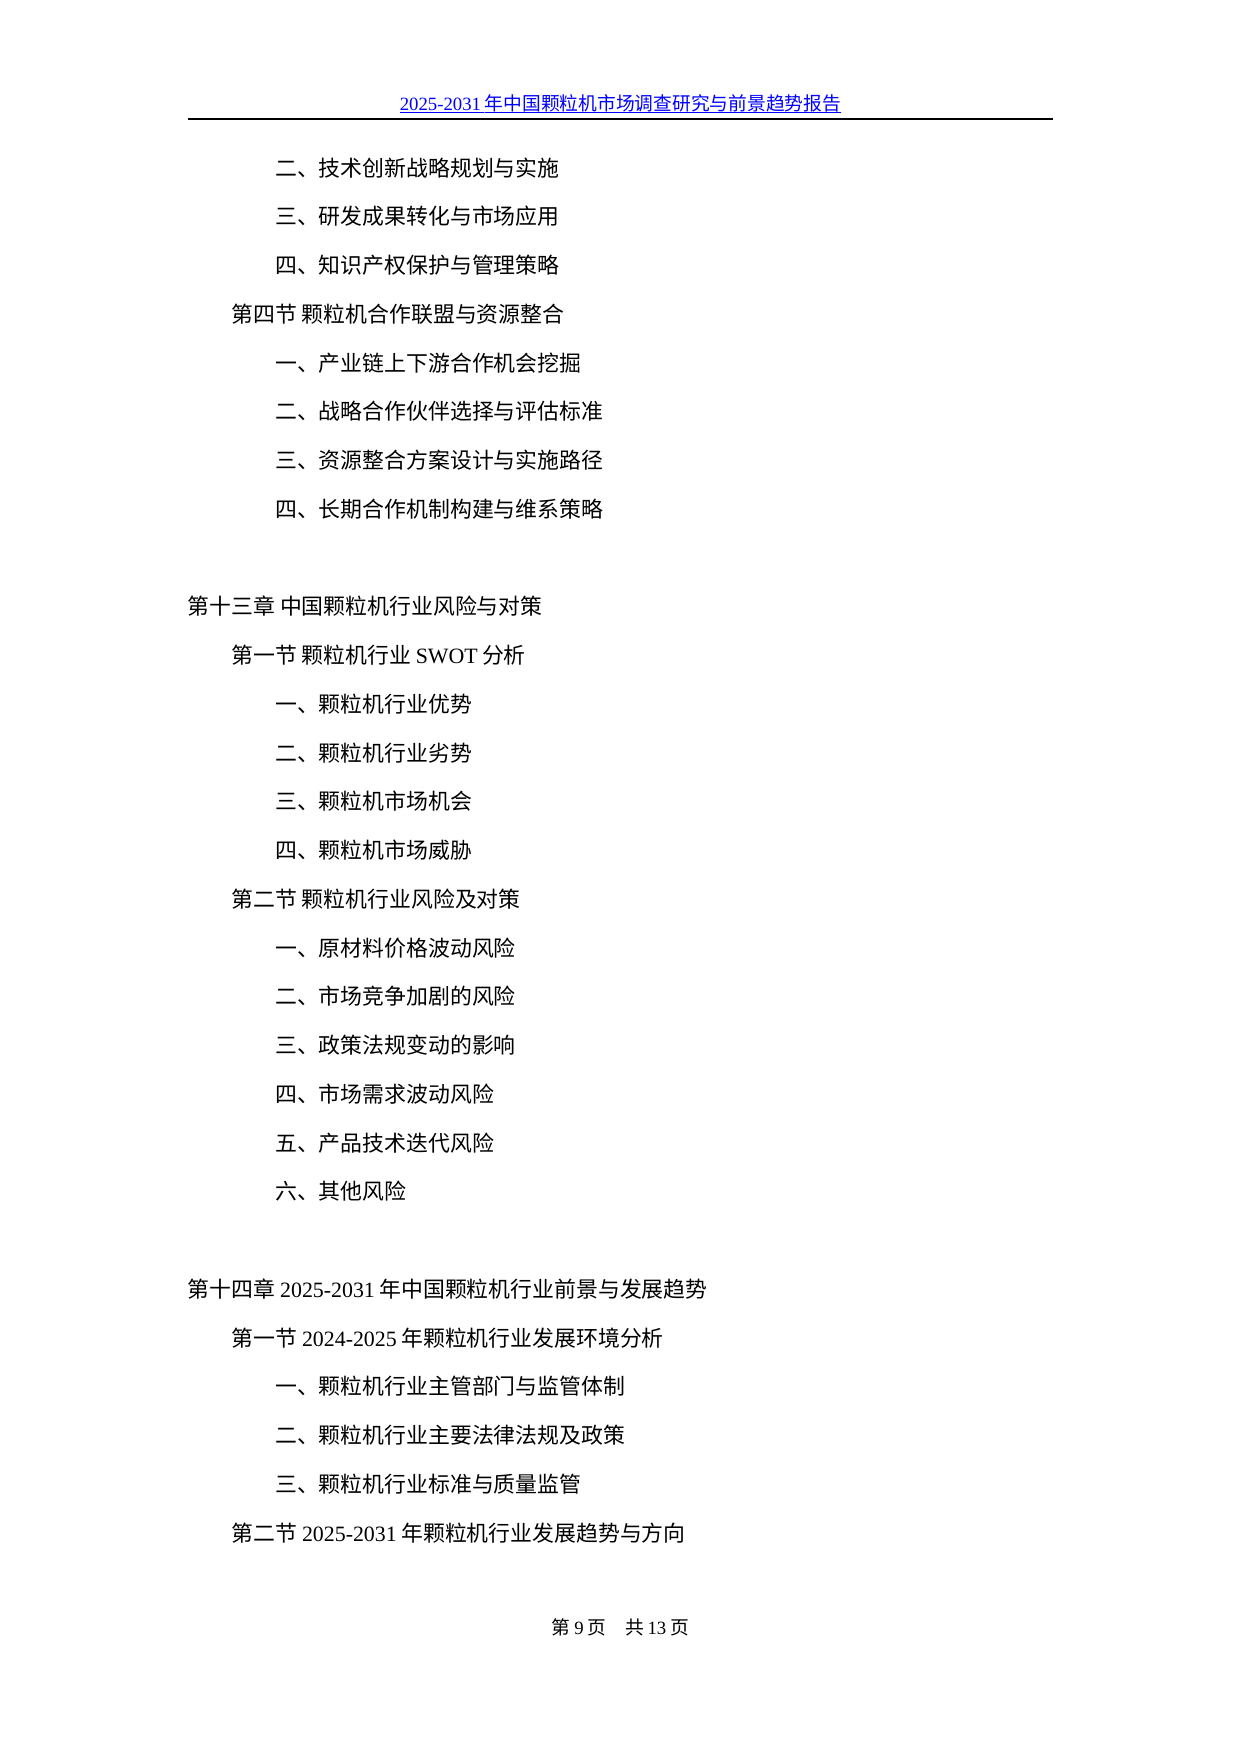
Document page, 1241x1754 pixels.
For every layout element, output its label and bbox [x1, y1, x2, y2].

text [187, 150, 1053, 1548]
